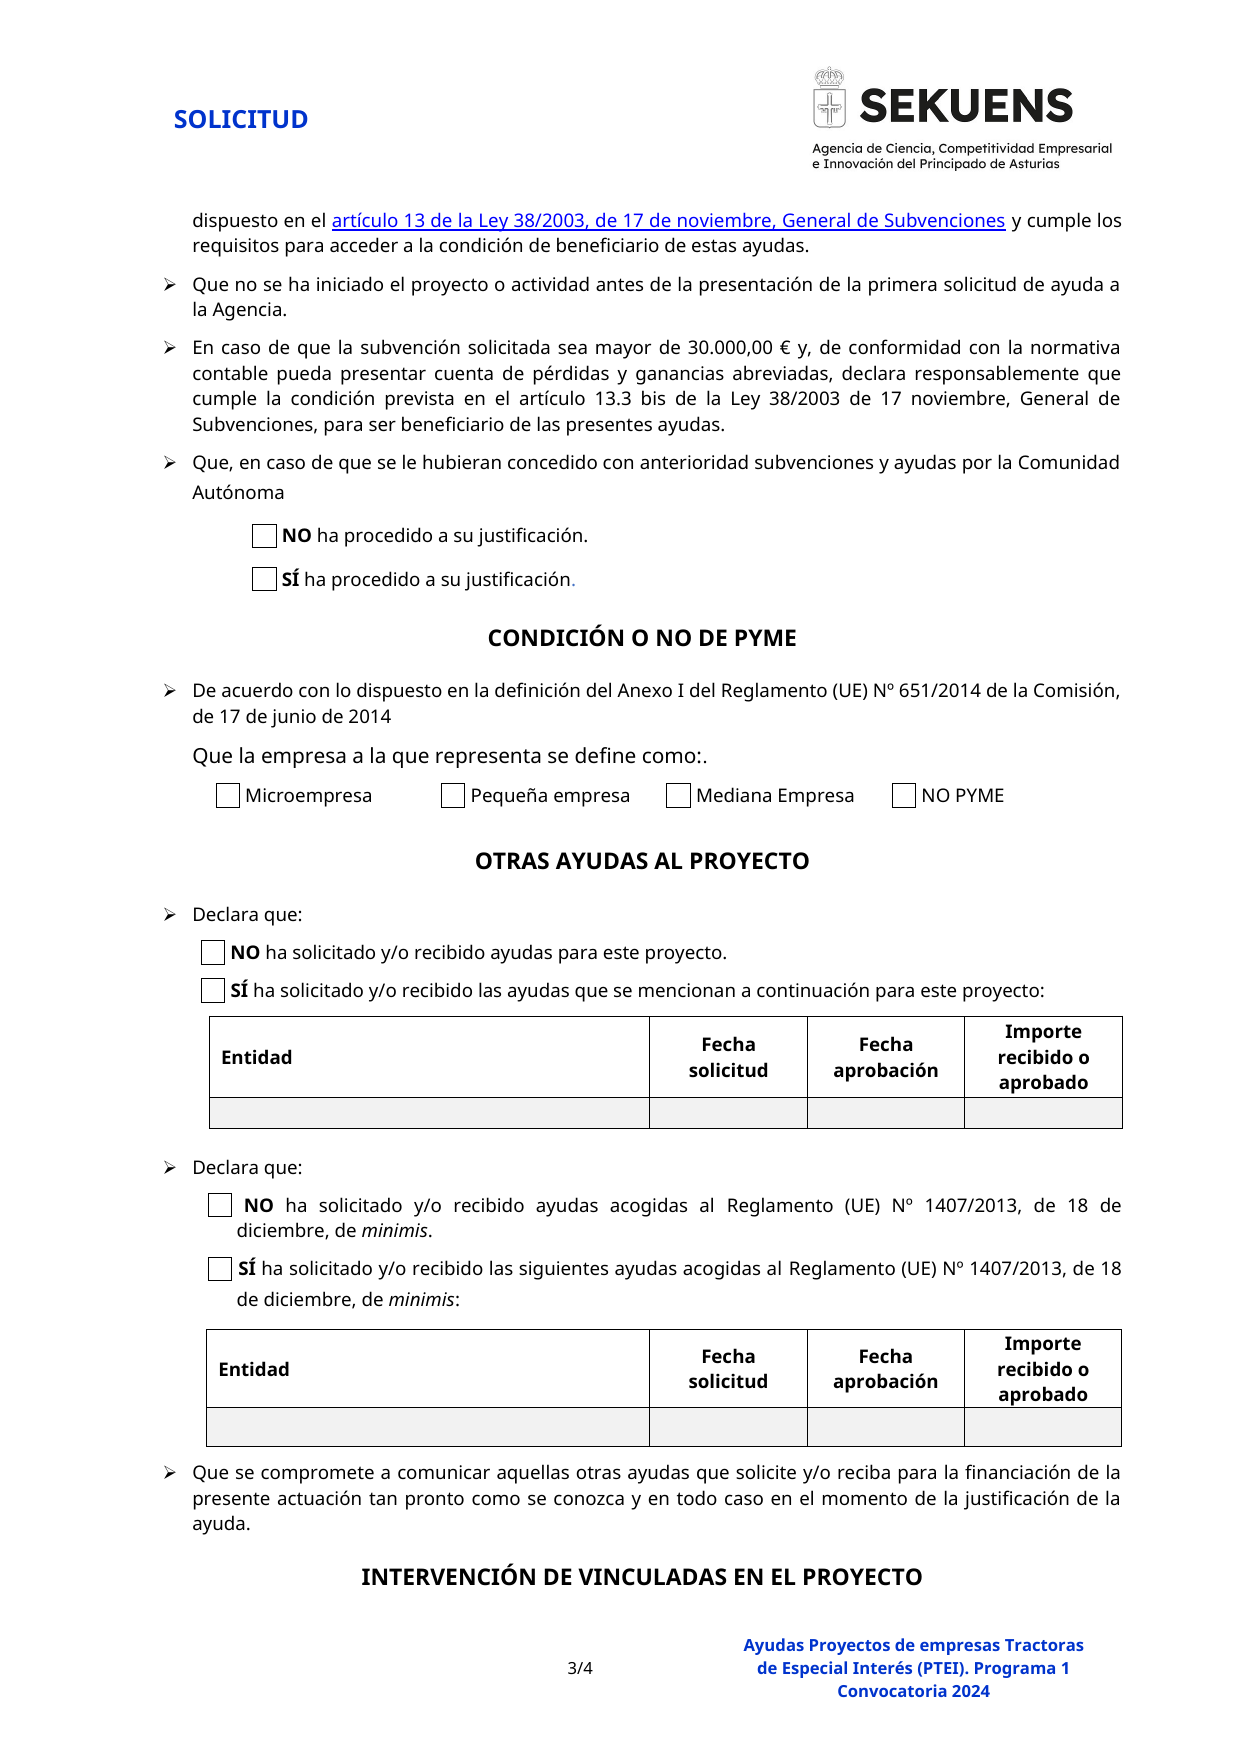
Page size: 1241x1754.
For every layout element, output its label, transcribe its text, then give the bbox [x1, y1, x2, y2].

table_header Fecha solicitud [650, 1330, 807, 1407]
table_cell [210, 1098, 649, 1128]
list En caso de que la subvención solicitada sea mayor de 30.000,00 € y, de conformidad con la normativa contable pueda presentar cuenta de pérdidas y ganancias abreviadas, declara responsablemente que cumple la condición prevista en el artículo 13.3 bis de la Ley 38/2003 de 17 noviembre, General de Subvenciones, para ser beneficiario de las presentes ayudas. [162, 334, 1122, 436]
table_header Mediana Empresa [654, 782, 880, 820]
table_cell [207, 1408, 649, 1446]
table_cell [650, 1408, 807, 1446]
table_header Microempresa [203, 782, 429, 820]
table_cell [808, 1408, 964, 1446]
table_header Fecha aprobación [808, 1330, 964, 1407]
table_cell [965, 1098, 1122, 1128]
table_cell [965, 1408, 1121, 1446]
list De acuerdo con lo dispuesto en la definición del Anexo I del Reglamento (UE) Nº 651/2014 de la Comisión, de 17 de junio de 2014 [162, 678, 1122, 729]
subtitle INTERVENCIÓN DE VINCULADAS EN EL PROYECTO [162, 1561, 1122, 1592]
table_header Entidad [210, 1017, 649, 1097]
list NO ha solicitado y/o recibido ayudas para este proyecto. [200, 939, 1122, 965]
table_header Fecha aprobación [808, 1017, 964, 1097]
list Que no se ha iniciado el proyecto o actividad antes de la presentación de la primera solicitud de ayuda a la Agencia. [162, 271, 1122, 322]
subtitle OTRAS AYUDAS AL PROYECTO [162, 845, 1122, 876]
text NO ha procedido a su justificación. [251, 523, 1122, 548]
table_cell [808, 1098, 964, 1128]
table_header Fecha solicitud [650, 1017, 807, 1097]
picture [805, 59, 1119, 179]
table_header Entidad [207, 1330, 649, 1407]
text SÍ ha procedido a su justificación. [251, 566, 1122, 591]
text SÍ ha solicitado y/o recibido las siguientes ayudas acogidas al Reglamento (UE) Nº 1407/2013, de 18 de diciembre, de minimis: [207, 1256, 1122, 1312]
list Declara que: [162, 901, 1122, 927]
table_cell [650, 1098, 807, 1128]
table_header NO PYME [880, 782, 1105, 820]
text Que la empresa a la que representa se define como:. [192, 741, 1122, 770]
text NO ha solicitado y/o recibido ayudas acogidas al Reglamento (UE) Nº 1407/2013, de 18 de diciembre, de minimis. [207, 1192, 1122, 1243]
list SÍ ha solicitado y/o recibido las ayudas que se mencionan a continuación para este proyecto: [200, 977, 1122, 1003]
subtitle CONDICIÓN O NO DE PYME [162, 621, 1122, 653]
list Que, en caso de que se le hubieran concedido con anterioridad subvenciones y ayudas por la Comunidad Autónoma [162, 449, 1122, 505]
table_header Importe recibido o aprobado [965, 1017, 1122, 1097]
list Declara que: [162, 1154, 1122, 1179]
table_header Importe recibido o aprobado [965, 1330, 1121, 1407]
table_header Pequeña empresa [429, 782, 654, 820]
list Que se compromete a comunicar aquellas otras ayudas que solicite y/o reciba para la financiación de la presente actuación tan pronto como se conozca y en todo caso en el momento de la justificación de la ayuda. [162, 1459, 1122, 1536]
